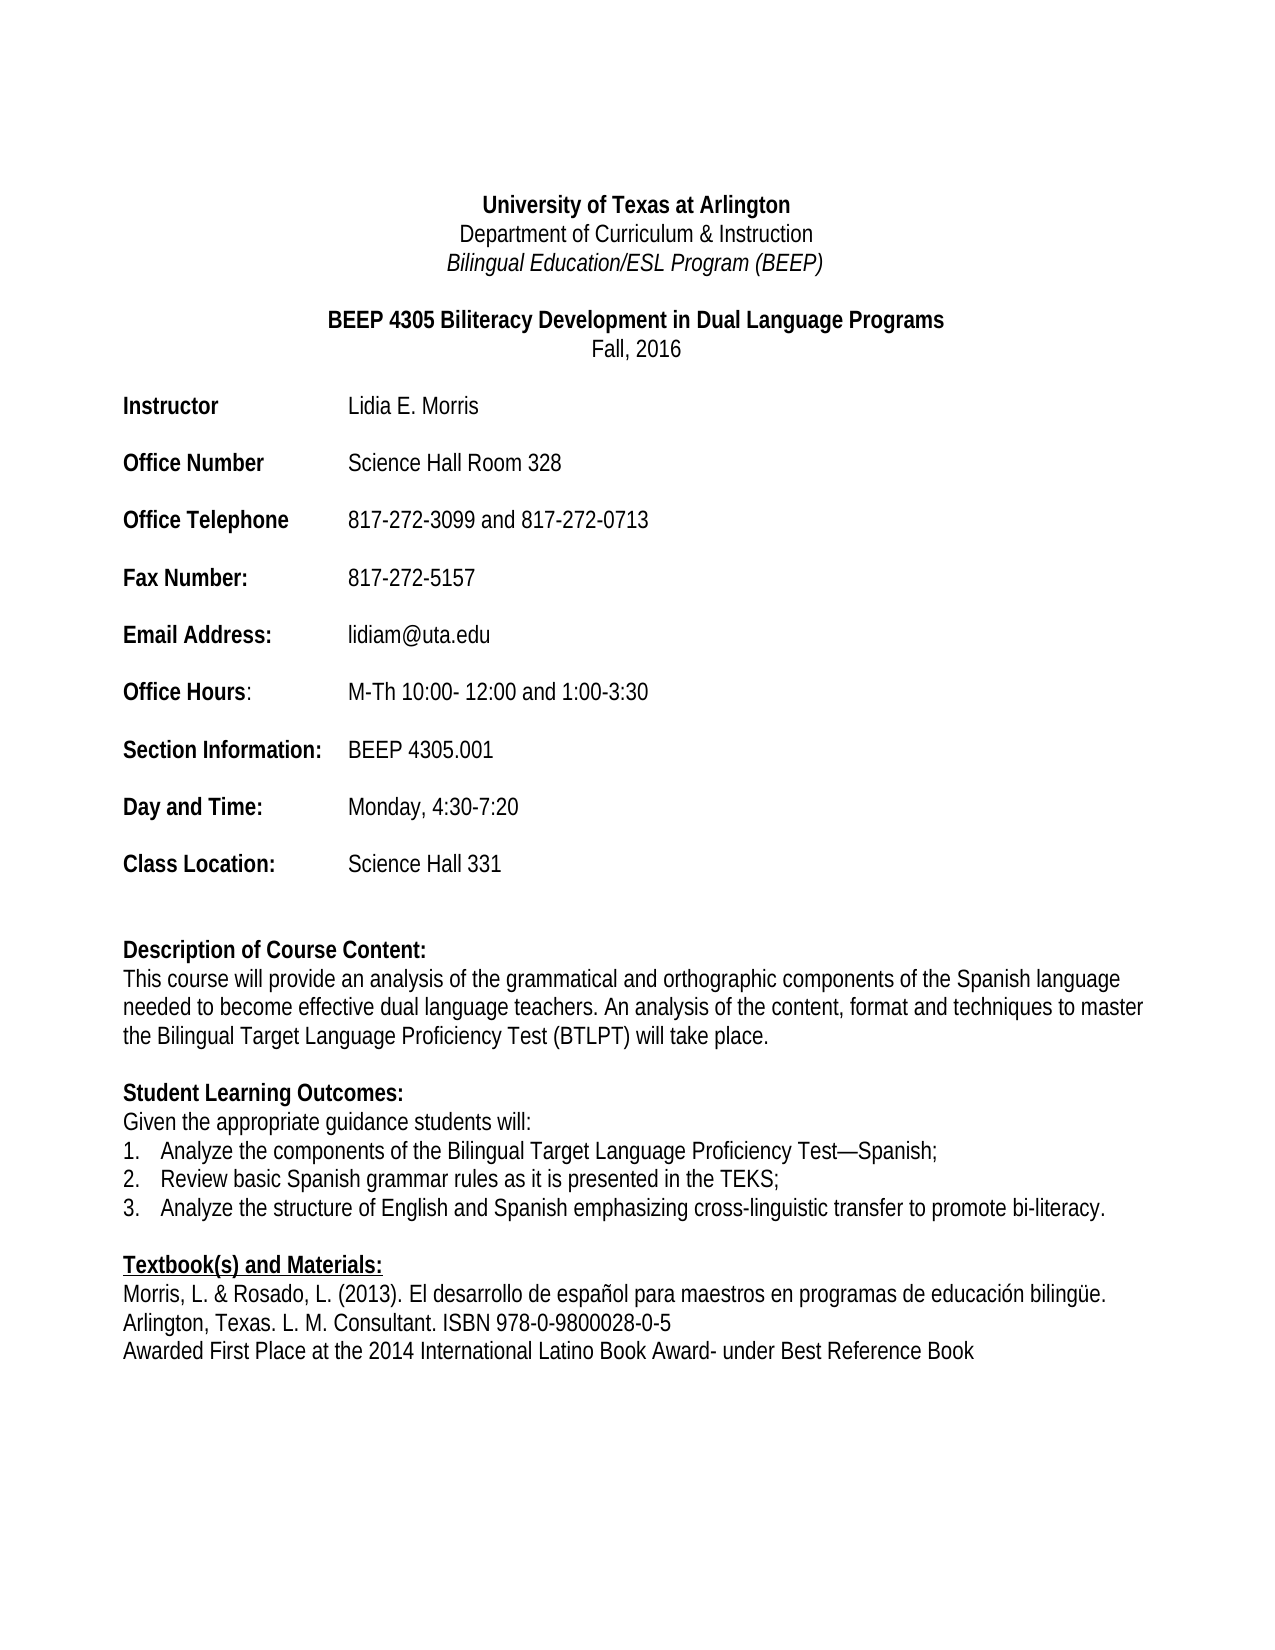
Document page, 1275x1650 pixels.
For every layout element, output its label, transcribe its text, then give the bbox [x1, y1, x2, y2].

text Section Information: BEEP 4305.001 [123, 734, 1150, 763]
text Awarded First Place at the 2014 International Latino Book Award- under Best Reference Book [123, 1336, 1150, 1365]
text Class Location: Science Hall 331 [123, 849, 1150, 878]
list Analyze the components of the Bilingual Target Language Proficiency Test—Spanish; [123, 1136, 1150, 1164]
text Day and Time: Monday, 4:30-7:20 [123, 792, 1150, 821]
text BEEP 4305 Biliteracy Development in Dual Language Programs [123, 305, 1150, 333]
subtitle Department of Curriculum & Instruction [123, 219, 1150, 248]
subtitle Bilingual Education/ESL Program (BEEP) [123, 248, 1150, 276]
text Office Telephone 817-272-3099 and 817-272-0713 [123, 505, 1150, 534]
text Office Hours: M-Th 10:00- 12:00 and 1:00-3:30 [123, 677, 1150, 706]
text Given the appropriate guidance students will: [123, 1107, 1150, 1136]
subtitle Description of Course Content: [123, 935, 1150, 964]
list Review basic Spanish grammar rules as it is presented in the TEKS; [123, 1164, 1150, 1193]
text Fax Number: 817-272-5157 [123, 563, 1150, 591]
title University of Texas at Arlington [123, 190, 1150, 219]
text Office Number Science Hall Room 328 [123, 448, 1150, 477]
list Analyze the structure of English and Spanish emphasizing cross-linguistic transfer to promote bi-literacy. [123, 1193, 1150, 1222]
text This course will provide an analysis of the grammatical and orthographic components of the Spanish language needed to become effective dual language teachers. An analysis of the content, format and techniques to master the Bilingual Target Language Proficiency Test (BTLPT) will take place. [123, 964, 1150, 1050]
text Fall, 2016 [123, 333, 1150, 362]
text Email Address: lidiam@uta.edu [123, 620, 1150, 649]
text Instructor Lidia E. Morris [123, 391, 1150, 419]
text Morris, L. & Rosado, L. (2013). El desarrollo de español para maestros en programas de educación bilingüe. Arlington, Texas. L. M. Consultant. ISBN 978-0-9800028-0-5 [123, 1279, 1150, 1336]
text Student Learning Outcomes: [123, 1078, 1150, 1107]
subtitle Textbook(s) and Materials: [123, 1250, 1150, 1279]
